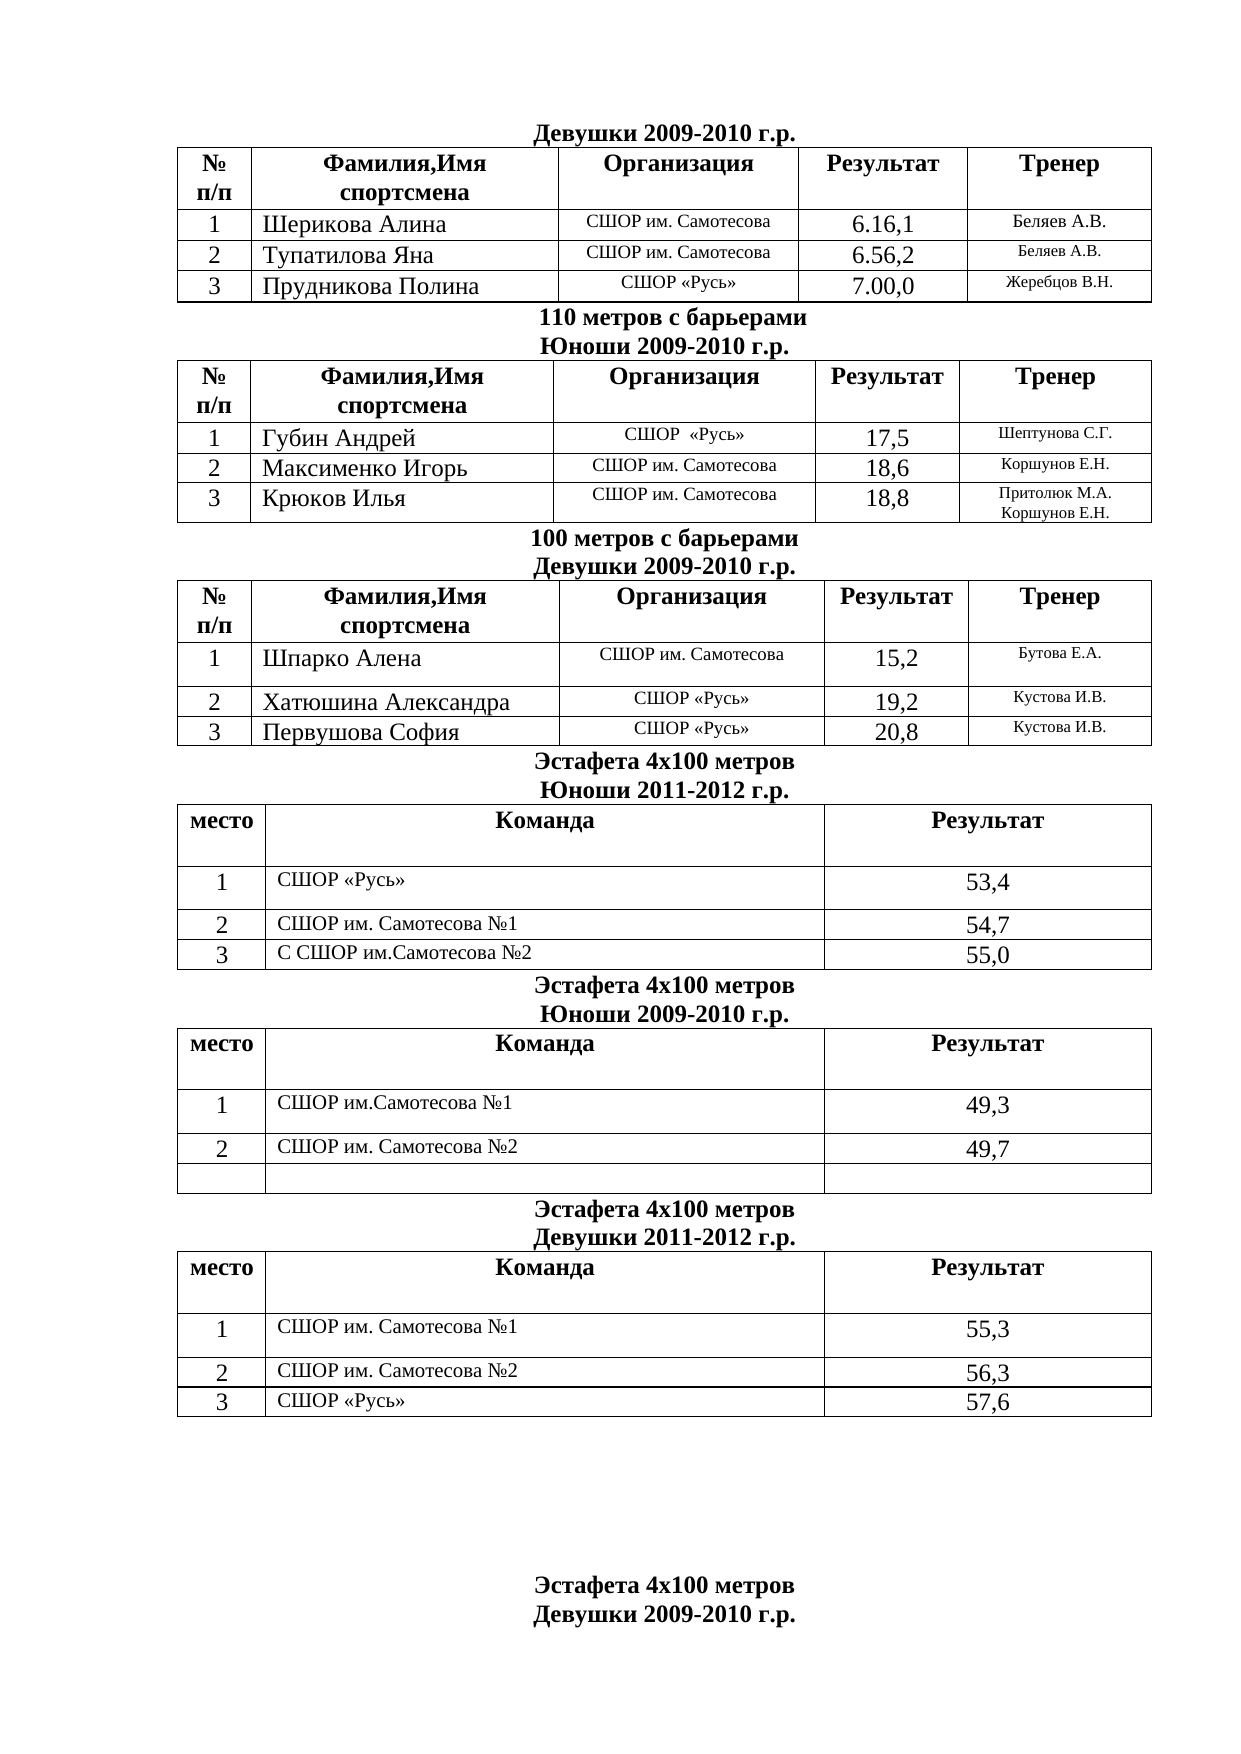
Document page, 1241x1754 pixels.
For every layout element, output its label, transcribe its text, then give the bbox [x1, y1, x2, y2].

table_cell СШОР им. Самотесова №1 [266, 1314, 824, 1357]
table_cell СШОР «Русь» [559, 271, 798, 301]
table_cell 2 [178, 1134, 265, 1163]
text 110 метров с барьерами [177, 303, 1152, 331]
table_cell Шерикова Алина [252, 210, 558, 239]
text Эстафета 4х100 метров [177, 746, 1152, 775]
table_cell СШОР им. Самотесова №2 [266, 1358, 824, 1386]
table_cell Шептунова С.Г. [960, 423, 1151, 452]
table_cell Хатюшина Александра [252, 687, 559, 716]
table_cell 1 [178, 1314, 265, 1357]
table_header Результат [825, 1252, 1151, 1313]
table_cell 2 [178, 241, 251, 270]
table_cell 2 [178, 454, 250, 482]
text Девушки 2009-2010 г.р. [177, 118, 1152, 147]
table_cell 2 [178, 910, 265, 939]
table_header Организация [559, 148, 798, 208]
table_cell 19,2 [825, 687, 968, 716]
text Девушки 2009-2010 г.р. [177, 1599, 1152, 1628]
table_cell СШОР им. Самотесова [559, 210, 798, 239]
table_header № п/п [178, 148, 251, 208]
table_cell 1 [178, 1090, 265, 1133]
table_cell СШОР им. Самотесова [559, 241, 798, 270]
table_cell СШОР им. Самотесова [560, 643, 824, 686]
table_cell 55,3 [825, 1314, 1151, 1357]
table_cell [266, 1164, 824, 1193]
table_cell 18,8 [816, 483, 959, 522]
text Эстафета 4х100 метров [177, 1194, 1152, 1222]
table_cell СШОР им. Самотесова [554, 454, 815, 482]
text Девушки 2009-2010 г.р. [177, 551, 1152, 580]
table_cell 3 [178, 1388, 265, 1416]
table_header Результат [816, 361, 959, 422]
table_cell Крюков Илья [251, 483, 553, 522]
table_cell 1 [178, 867, 265, 909]
text Юноши 2009-2010 г.р. [177, 999, 1152, 1027]
table_cell Беляев А.В. [968, 210, 1151, 239]
table_cell Жеребцов В.Н. [968, 271, 1151, 301]
table_cell СШОР им. Самотесова №2 [266, 1134, 824, 1163]
table_cell Тупатилова Яна [252, 241, 558, 270]
table_cell СШОР «Русь» [266, 867, 824, 909]
table_cell СШОР им.Самотесова №1 [266, 1090, 824, 1133]
table_header № п/п [178, 361, 250, 422]
table_header место [178, 1252, 265, 1313]
table_header Тренер [960, 361, 1151, 422]
table_cell 56,3 [825, 1358, 1151, 1386]
table_cell 54,7 [825, 910, 1151, 939]
table_cell Первушова София [252, 717, 559, 745]
table_cell 49,7 [825, 1134, 1151, 1163]
table_cell СШОР «Русь» [560, 717, 824, 745]
table_cell 6.56,2 [799, 241, 967, 270]
table_cell СШОР им. Самотесова №1 [266, 910, 824, 939]
table_cell 53,4 [825, 867, 1151, 909]
table_cell 3 [178, 483, 250, 522]
table_cell Беляев А.В. [968, 241, 1151, 270]
table_cell Кустова И.В. [969, 717, 1151, 745]
table_header Команда [266, 1252, 824, 1313]
table_header Команда [266, 1029, 824, 1089]
text Юноши 2009-2010 г.р. [177, 331, 1152, 360]
table_header Команда [266, 805, 824, 866]
table_cell 18,6 [816, 454, 959, 482]
table_cell 2 [178, 687, 251, 716]
table_header Результат [799, 148, 967, 208]
table_header Тренер [969, 581, 1151, 642]
table_cell 1 [178, 423, 250, 452]
table_header Фамилия,Имя спортсмена [252, 148, 558, 208]
table_cell 1 [178, 643, 251, 686]
table_cell 57,6 [825, 1388, 1151, 1416]
table_cell Шпарко Алена [252, 643, 559, 686]
table_cell 2 [178, 1358, 265, 1386]
table_header Результат [825, 581, 968, 642]
table_cell СШОР «Русь» [560, 687, 824, 716]
text 100 метров с барьерами [177, 523, 1152, 551]
table_cell СШОР «Русь» [266, 1388, 824, 1416]
text Юноши 2011-2012 г.р. [177, 775, 1152, 804]
table_header Результат [825, 1029, 1151, 1089]
table_cell Притолюк М.А. Коршунов Е.Н. [960, 483, 1151, 522]
text Эстафета 4х100 метров [177, 970, 1152, 999]
table_cell Максименко Игорь [251, 454, 553, 482]
table_cell 3 [178, 717, 251, 745]
table_cell [178, 1164, 265, 1193]
table_cell 3 [178, 271, 251, 301]
table_header место [178, 805, 265, 866]
table_header место [178, 1029, 265, 1089]
table_header Тренер [968, 148, 1151, 208]
text Эстафета 4х100 метров [177, 1571, 1152, 1599]
table_cell 3 [178, 940, 265, 969]
table_cell 6.16,1 [799, 210, 967, 239]
table_header Фамилия,Имя спортсмена [251, 361, 553, 422]
table_cell 20,8 [825, 717, 968, 745]
table_cell 7.00,0 [799, 271, 967, 301]
table_cell Губин Андрей [251, 423, 553, 452]
table_cell [825, 1164, 1151, 1193]
table_header № п/п [178, 581, 251, 642]
table_header Организация [554, 361, 815, 422]
table_cell СШОР им. Самотесова [554, 483, 815, 522]
table_cell СШОР «Русь» [554, 423, 815, 452]
table_cell 49,3 [825, 1090, 1151, 1133]
table_cell С СШОР им.Самотесова №2 [266, 940, 824, 969]
table_cell Прудникова Полина [252, 271, 558, 301]
table_cell 55,0 [825, 940, 1151, 969]
table_cell Коршунов Е.Н. [960, 454, 1151, 482]
table_cell 17,5 [816, 423, 959, 452]
table_header Фамилия,Имя спортсмена [252, 581, 559, 642]
table_cell 1 [178, 210, 251, 239]
text Девушки 2011-2012 г.р. [177, 1222, 1152, 1251]
table_header Результат [825, 805, 1151, 866]
table_cell Бутова Е.А. [969, 643, 1151, 686]
table_cell 15,2 [825, 643, 968, 686]
table_cell Кустова И.В. [969, 687, 1151, 716]
table_header Организация [560, 581, 824, 642]
